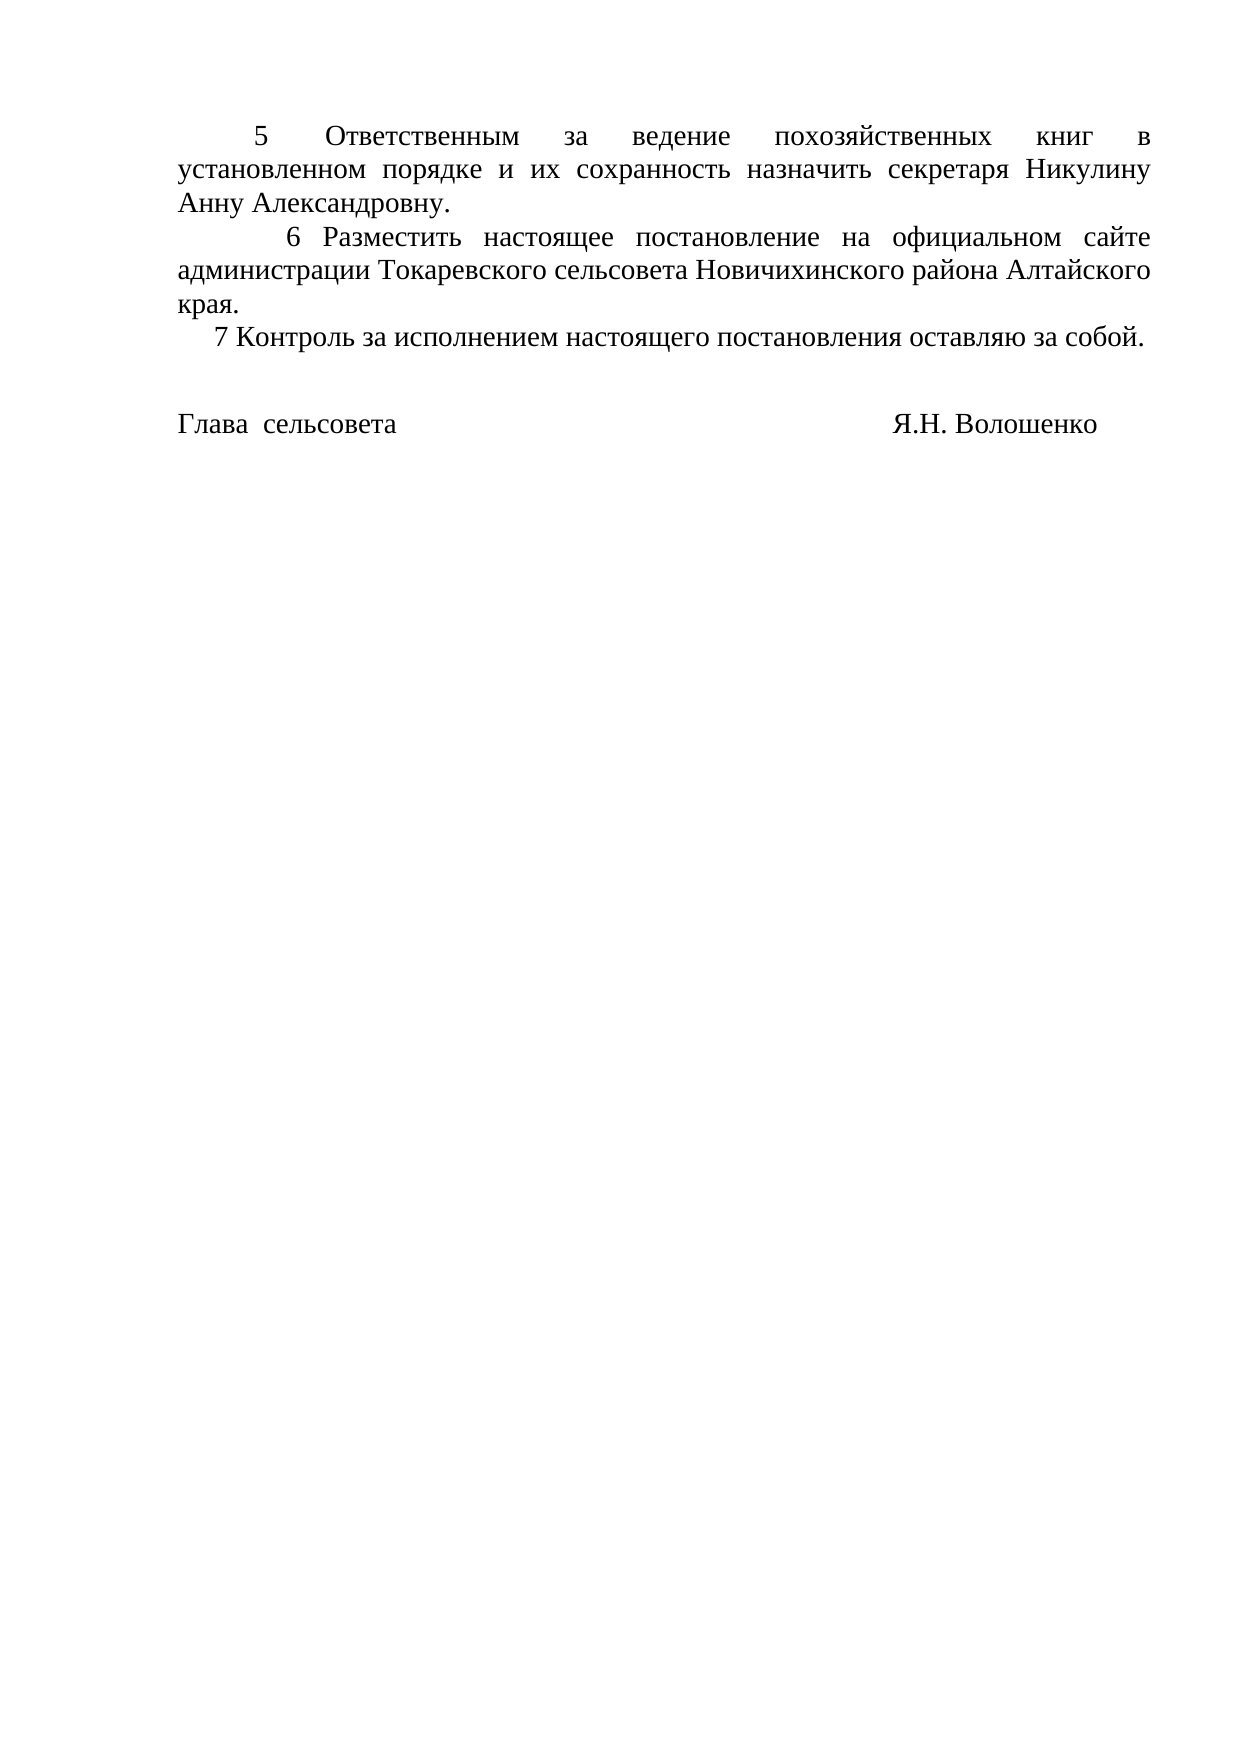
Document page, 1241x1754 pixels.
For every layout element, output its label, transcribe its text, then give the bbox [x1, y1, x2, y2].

text Глава сельсовета Я.Н. Волошенко [177, 406, 1152, 439]
text 6 Разместить настоящее постановление на официальном сайте администрации Токаревского сельсовета Новичихинского района Алтайского края. [177, 219, 1152, 319]
list Ответственным за ведение похозяйственных книг в установленном порядке и их сохранность назначить секретаря Никулину Анну Александровну. [177, 118, 1152, 219]
text 7 Контроль за исполнением настоящего постановления оставляю за собой. [177, 319, 1152, 353]
